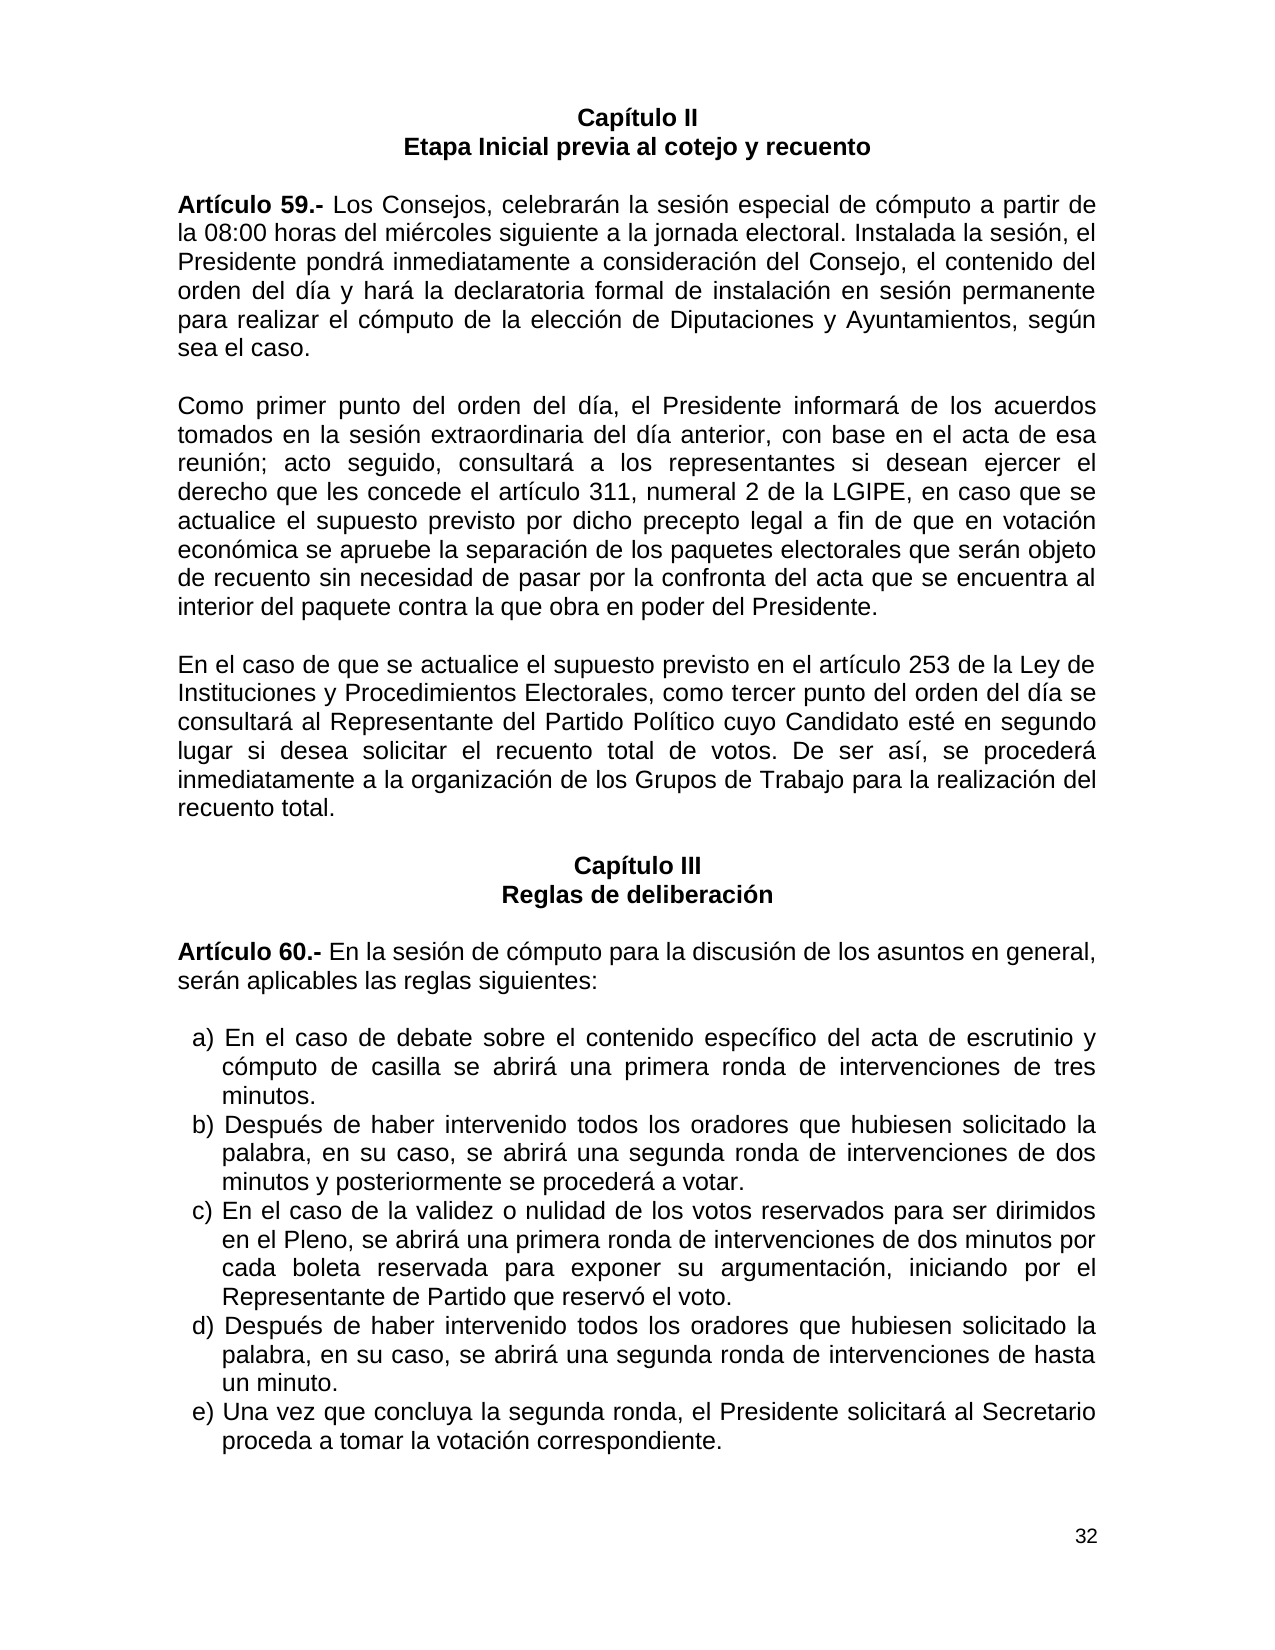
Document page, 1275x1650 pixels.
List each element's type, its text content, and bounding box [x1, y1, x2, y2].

text e) Una vez que concluya la segunda ronda, el Presidente solicitará al Secretario proceda a tomar la votación correspondiente. [192, 1397, 1098, 1455]
text Capítulo III [177, 851, 1098, 880]
text Artículo 59.- Los Consejos, celebrarán la sesión especial de cómputo a partir de la 08:00 horas del miércoles siguiente a la jornada electoral. Instalada la sesión, el Presidente pondrá inmediatamente a consideración del Consejo, el contenido del orden del día y hará la declaratoria formal de instalación en sesión permanente para realizar el cómputo de la elección de Diputaciones y Ayuntamientos, según sea el caso. [177, 190, 1098, 362]
text b) Después de haber intervenido todos los oradores que hubiesen solicitado la palabra, en su caso, se abrirá una segunda ronda de intervenciones de dos minutos y posteriormente se procederá a votar. [192, 1110, 1098, 1196]
text En el caso de que se actualice el supuesto previsto en el artículo 253 de la Ley de Instituciones y Procedimientos Electorales, como tercer punto del orden del día se consultará al Representante del Partido Político cuyo Candidato esté en segundo lugar si desea solicitar el recuento total de votos. De ser así, se procederá inmediatamente a la organización de los Grupos de Trabajo para la realización del recuento total. [177, 650, 1098, 822]
text Reglas de deliberación [177, 880, 1098, 908]
text Como primer punto del orden del día, el Presidente informará de los acuerdos tomados en la sesión extraordinaria del día anterior, con base en el acta de esa reunión; acto seguido, consultará a los representantes si desean ejercer el derecho que les concede el artículo 311, numeral 2 de la LGIPE, en caso que se actualice el supuesto previsto por dicho precepto legal a fin de que en votación económica se apruebe la separación de los paquetes electorales que serán objeto de recuento sin necesidad de pasar por la confronta del acta que se encuentra al interior del paquete contra la que obra en poder del Presidente. [177, 391, 1098, 621]
text d) Después de haber intervenido todos los oradores que hubiesen solicitado la palabra, en su caso, se abrirá una segunda ronda de intervenciones de hasta un minuto. [192, 1311, 1098, 1397]
text Artículo 60.- En la sesión de cómputo para la discusión de los asuntos en general, serán aplicables las reglas siguientes: [177, 937, 1098, 995]
text a) En el caso de debate sobre el contenido específico del acta de escrutinio y cómputo de casilla se abrirá una primera ronda de intervenciones de tres minutos. [192, 1023, 1098, 1110]
text c) En el caso de la validez o nulidad de los votos reservados para ser dirimidos en el Pleno, se abrirá una primera ronda de intervenciones de dos minutos por cada boleta reservada para exponer su argumentación, iniciando por el Representante de Partido que reservó el voto. [192, 1196, 1098, 1311]
text Capítulo II [177, 103, 1098, 132]
text Etapa Inicial previa al cotejo y recuento [177, 132, 1098, 161]
